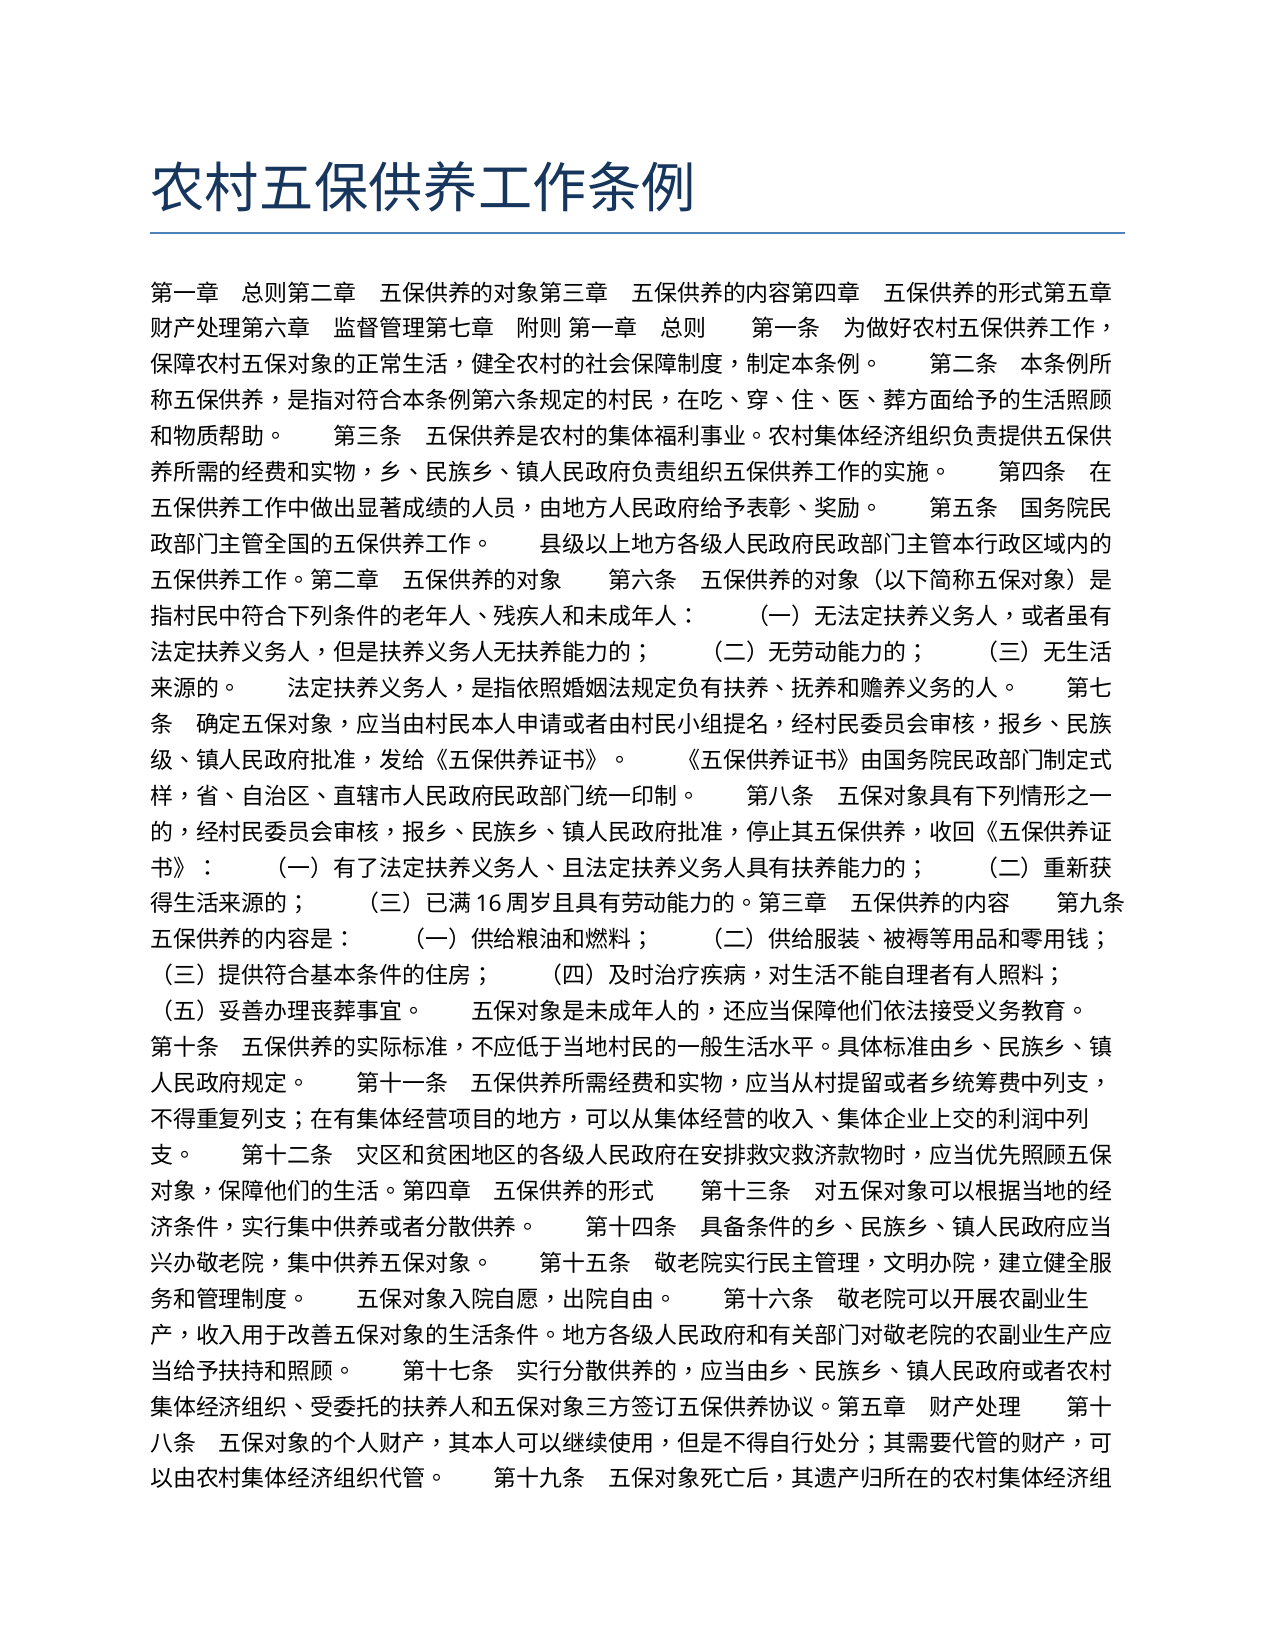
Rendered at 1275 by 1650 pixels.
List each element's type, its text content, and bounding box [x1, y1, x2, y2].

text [150, 276, 1125, 1494]
title 农村五保供养工作条例 [150, 150, 1125, 232]
